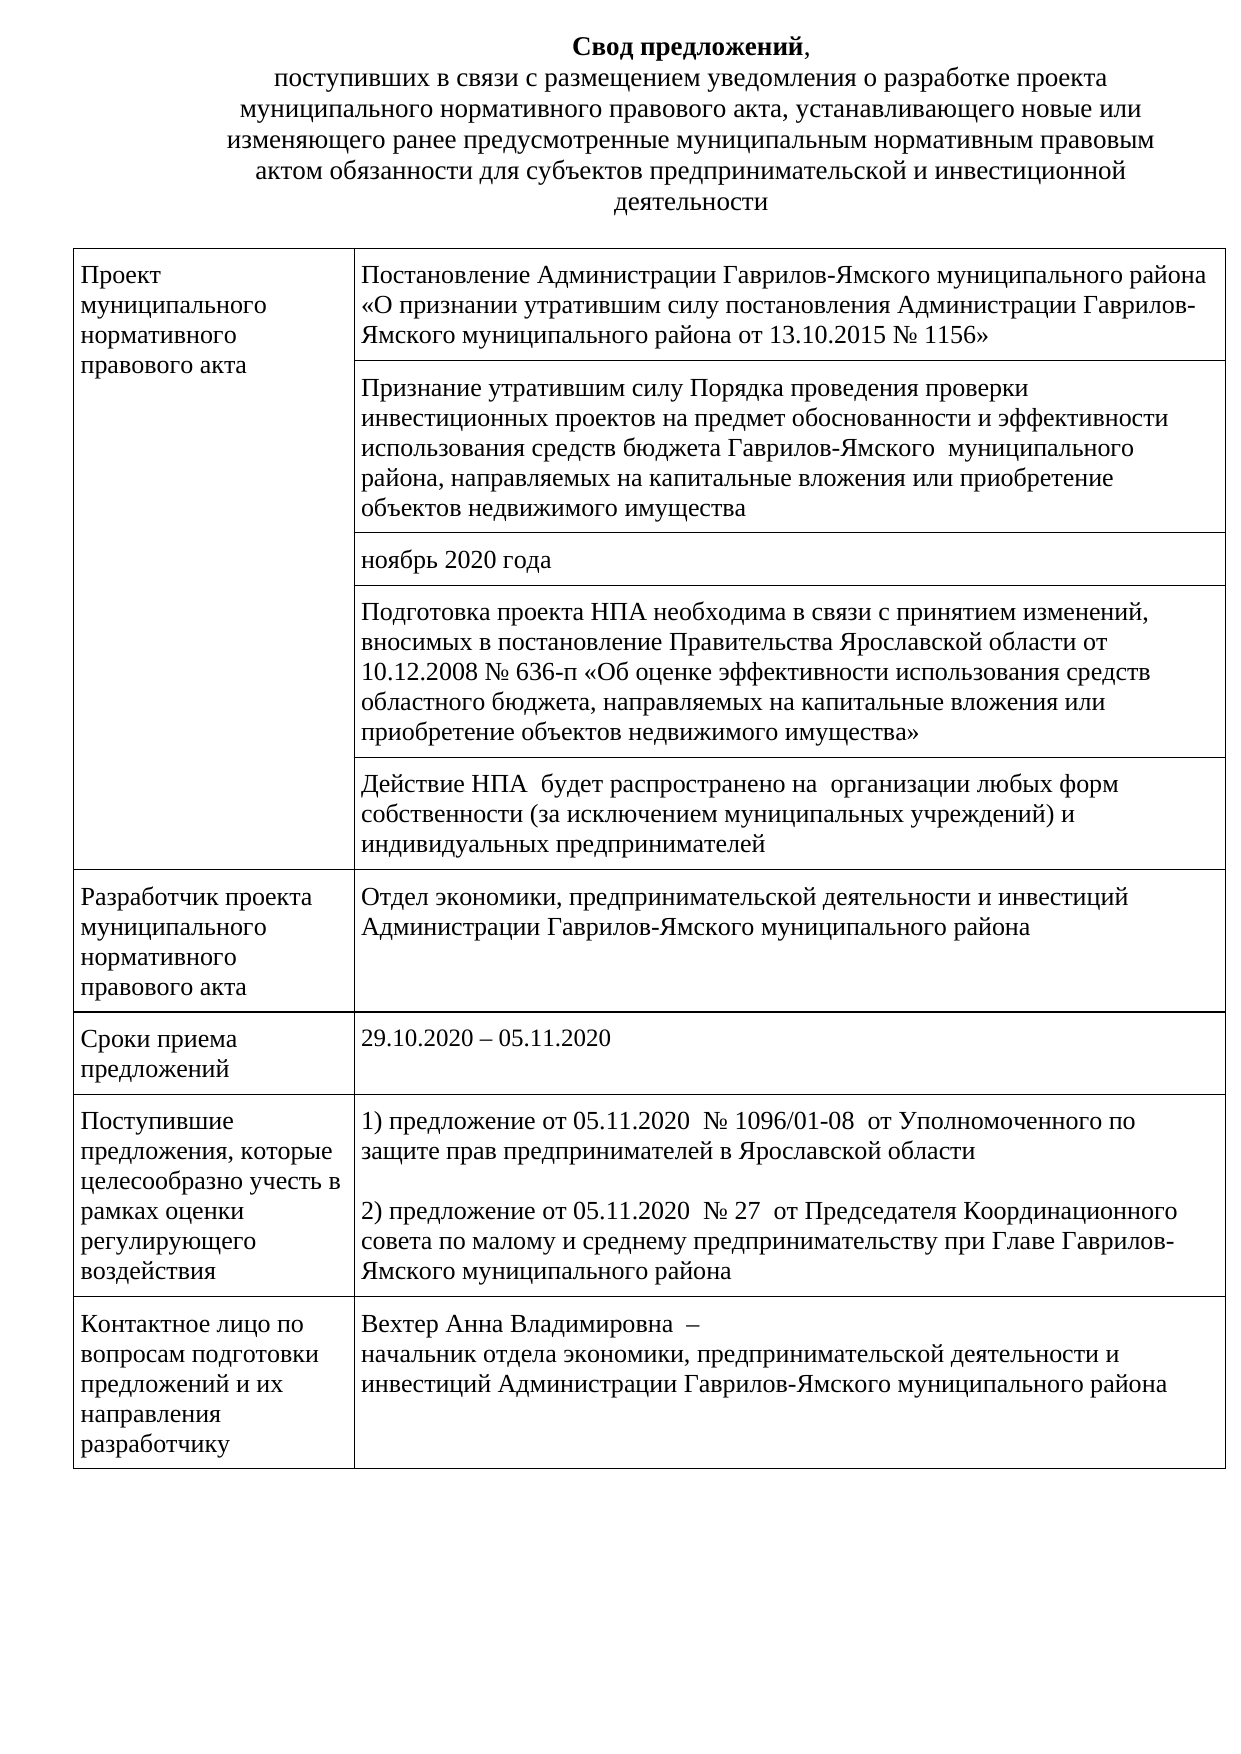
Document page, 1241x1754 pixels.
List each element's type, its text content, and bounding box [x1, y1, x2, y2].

table_cell Отдел экономики, предпринимательской деятельности и инвестиций Администрации Гаврилов-Ямского муниципального района [355, 870, 1225, 1011]
table_cell ноябрь 2020 года [355, 533, 1225, 584]
table_cell Вехтер Анна Владимировна – начальник отдела экономики, предпринимательской деятельности и инвестиций Администрации Гаврилов-Ямского муниципального района [355, 1297, 1225, 1468]
table_cell Контактное лицо по вопросам подготовки предложений и их направления разработчику [74, 1297, 354, 1468]
table_cell Действие НПА будет распространено на организации любых форм собственности (за исключением муниципальных учреждений) и индивидуальных предпринимателей [355, 758, 1225, 869]
table_cell Поступившие предложения, которые целесообразно учесть в рамках оценки регулирующего воздействия [74, 1095, 354, 1296]
table_cell 29.10.2020 – 05.11.2020 [355, 1013, 1225, 1094]
table_cell Подготовка проекта НПА необходима в связи с принятием изменений, вносимых в постановление Правительства Ярославской области от 10.12.2008 № 636-п «Об оценке эффективности использования средств областного бюджета, направляемых на капитальные вложения или приобретение объектов недвижимого имущества» [355, 586, 1225, 757]
table_cell 1) предложение от 05.11.2020 № 1096/01-08 от Уполномоченного по защите прав предпринимателей в Ярославской области 2) предложение от 05.11.2020 № 27 от Председателя Координационного совета по малому и среднему предпринимательству при Главе Гаврилов-Ямского муниципального района [355, 1095, 1225, 1296]
table_cell Признание утратившим силу Порядка проведения проверки инвестиционных проектов на предмет обоснованности и эффективности использования средств бюджета Гаврилов-Ямского муниципального района, направляемых на капитальные вложения или приобретение объектов недвижимого имущества [355, 361, 1225, 532]
text поступивших в связи с размещением уведомления о разработке проекта муниципального нормативного правового акта, устанавливающего новые или изменяющего ранее предусмотренные муниципальным нормативным правовым актом обязанности для субъектов предпринимательской и инвестиционной деятельности [207, 61, 1175, 216]
table_cell Сроки приема предложений [74, 1013, 354, 1094]
table_header Проект муниципального нормативного правового акта [74, 249, 354, 869]
text Свод предложений, [207, 29, 1175, 61]
table_cell Разработчик проекта муниципального нормативного правового акта [74, 870, 354, 1011]
table_header Постановление Администрации Гаврилов-Ямского муниципального района «О признании утратившим силу постановления Администрации Гаврилов-Ямского муниципального района от 13.10.2015 № 1156» [355, 249, 1225, 360]
